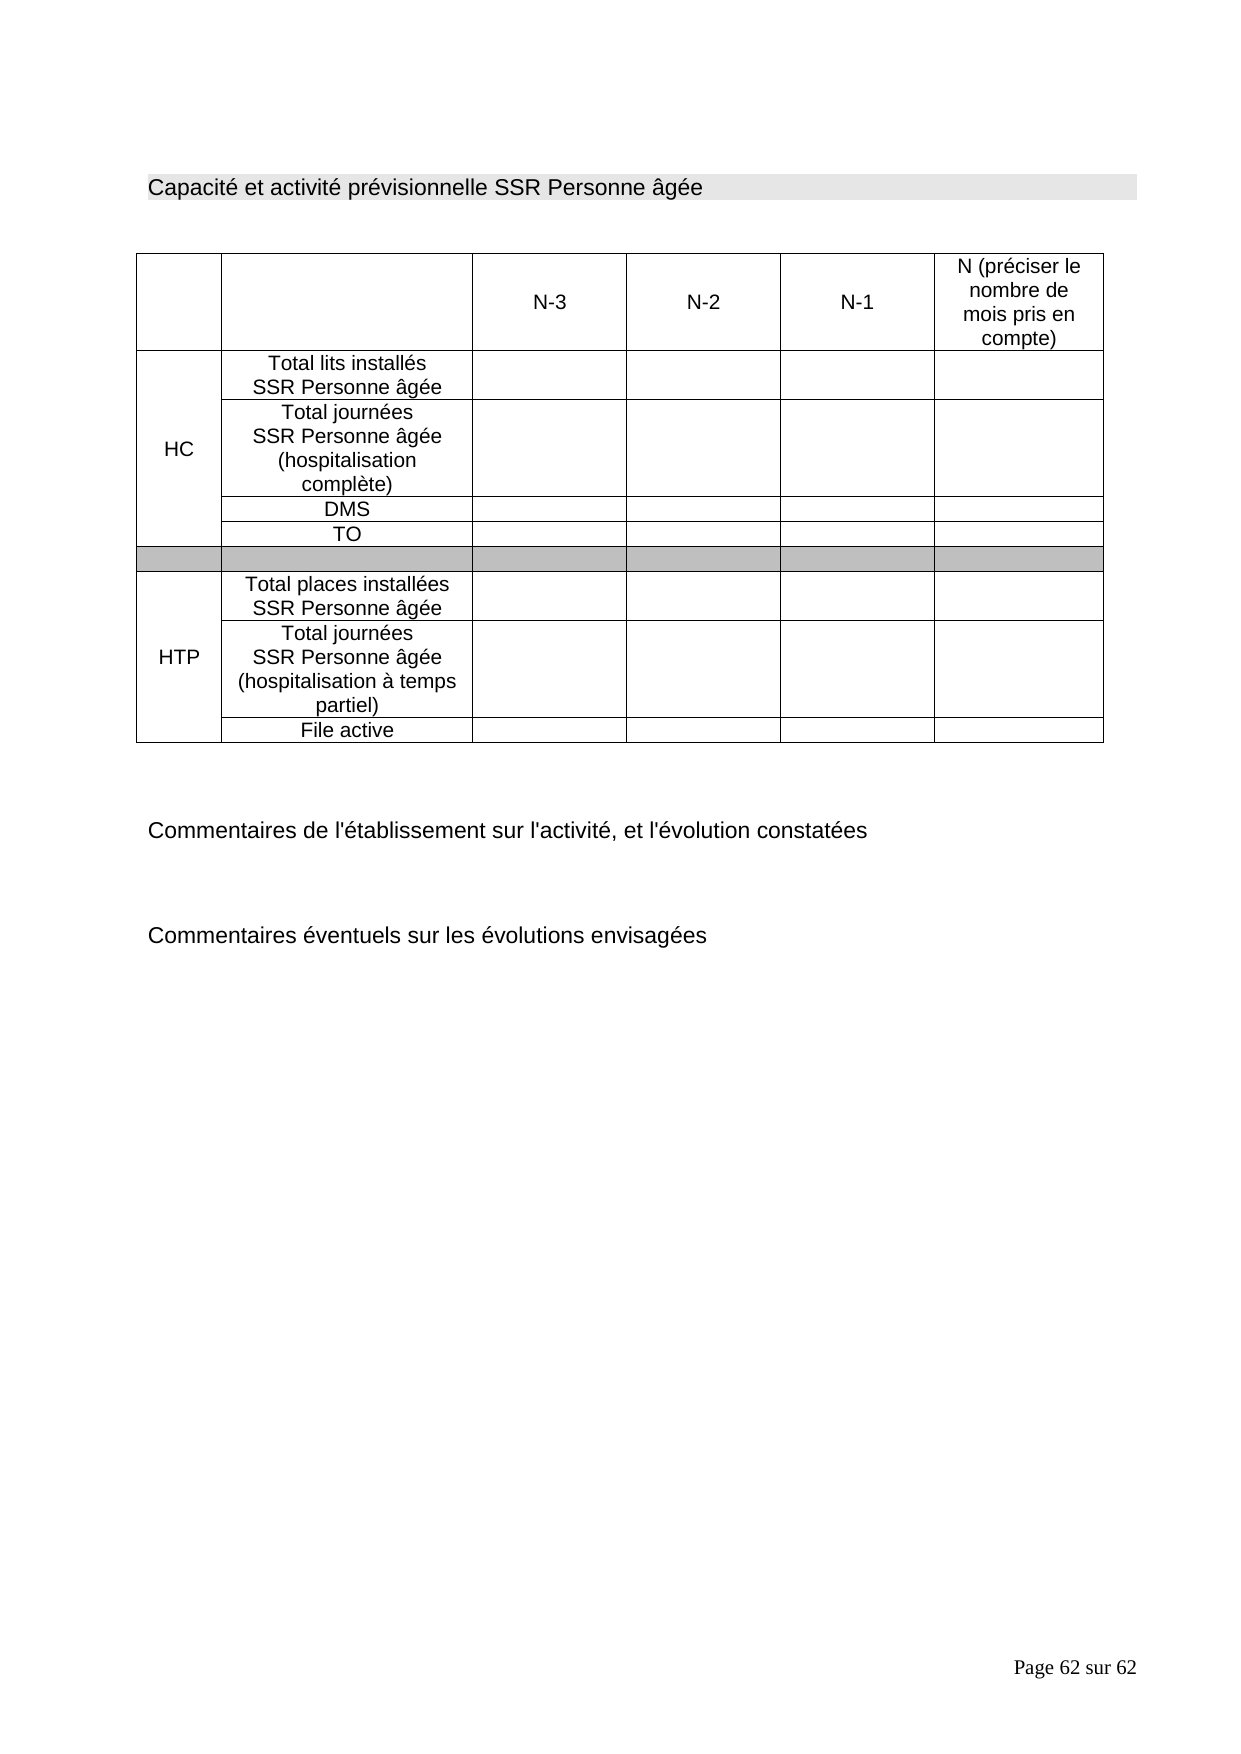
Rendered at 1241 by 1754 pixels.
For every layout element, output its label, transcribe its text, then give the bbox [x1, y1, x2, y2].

table_cell [781, 547, 934, 571]
table_header [137, 254, 221, 350]
table_cell [473, 547, 626, 571]
table_cell [935, 718, 1103, 742]
table_cell [627, 400, 780, 496]
text Capacité et activité prévisionnelle SSR Personne âgée [148, 174, 1137, 200]
table_cell [781, 351, 934, 399]
table_cell [222, 547, 472, 571]
table_cell [473, 400, 626, 496]
table_cell DMS [222, 497, 472, 521]
table_cell [627, 547, 780, 571]
text Commentaires de l'établissement sur l'activité, et l'évolution constatées [148, 817, 1137, 843]
table_cell Total journées SSR Personne âgée (hospitalisation complète) [222, 400, 472, 496]
table_cell HC [137, 351, 221, 546]
table_cell [935, 547, 1103, 571]
table_header N-3 [473, 254, 626, 350]
text Commentaires éventuels sur les évolutions envisagées [148, 922, 1137, 949]
table_header [222, 254, 472, 350]
table_header N-1 [781, 254, 934, 350]
table_cell [935, 400, 1103, 496]
table_cell [935, 572, 1103, 620]
table_cell [627, 621, 780, 717]
table_cell File active [222, 718, 472, 742]
table_cell [473, 572, 626, 620]
table_cell [935, 497, 1103, 521]
table_cell [137, 547, 221, 571]
table_cell [781, 497, 934, 521]
table_cell [935, 522, 1103, 546]
table_cell [627, 522, 780, 546]
table_cell [627, 572, 780, 620]
table_cell [473, 497, 626, 521]
table_cell [473, 718, 626, 742]
table_cell TO [222, 522, 472, 546]
table_cell [473, 351, 626, 399]
table_cell [473, 621, 626, 717]
table_cell [781, 621, 934, 717]
table_header N (préciser le nombre de mois pris en compte) [935, 254, 1103, 350]
table_cell [781, 572, 934, 620]
table_cell [627, 497, 780, 521]
table_cell [935, 621, 1103, 717]
table_header N-2 [627, 254, 780, 350]
table_cell Total places installées SSR Personne âgée [222, 572, 472, 620]
table_cell [627, 718, 780, 742]
table_cell Total lits installés SSR Personne âgée [222, 351, 472, 399]
table_cell [781, 400, 934, 496]
table_cell [935, 351, 1103, 399]
table_cell [473, 522, 626, 546]
table_cell [627, 351, 780, 399]
table_cell HTP [137, 572, 221, 742]
table_cell Total journées SSR Personne âgée (hospitalisation à temps partiel) [222, 621, 472, 717]
table_cell [781, 718, 934, 742]
table_cell [781, 522, 934, 546]
